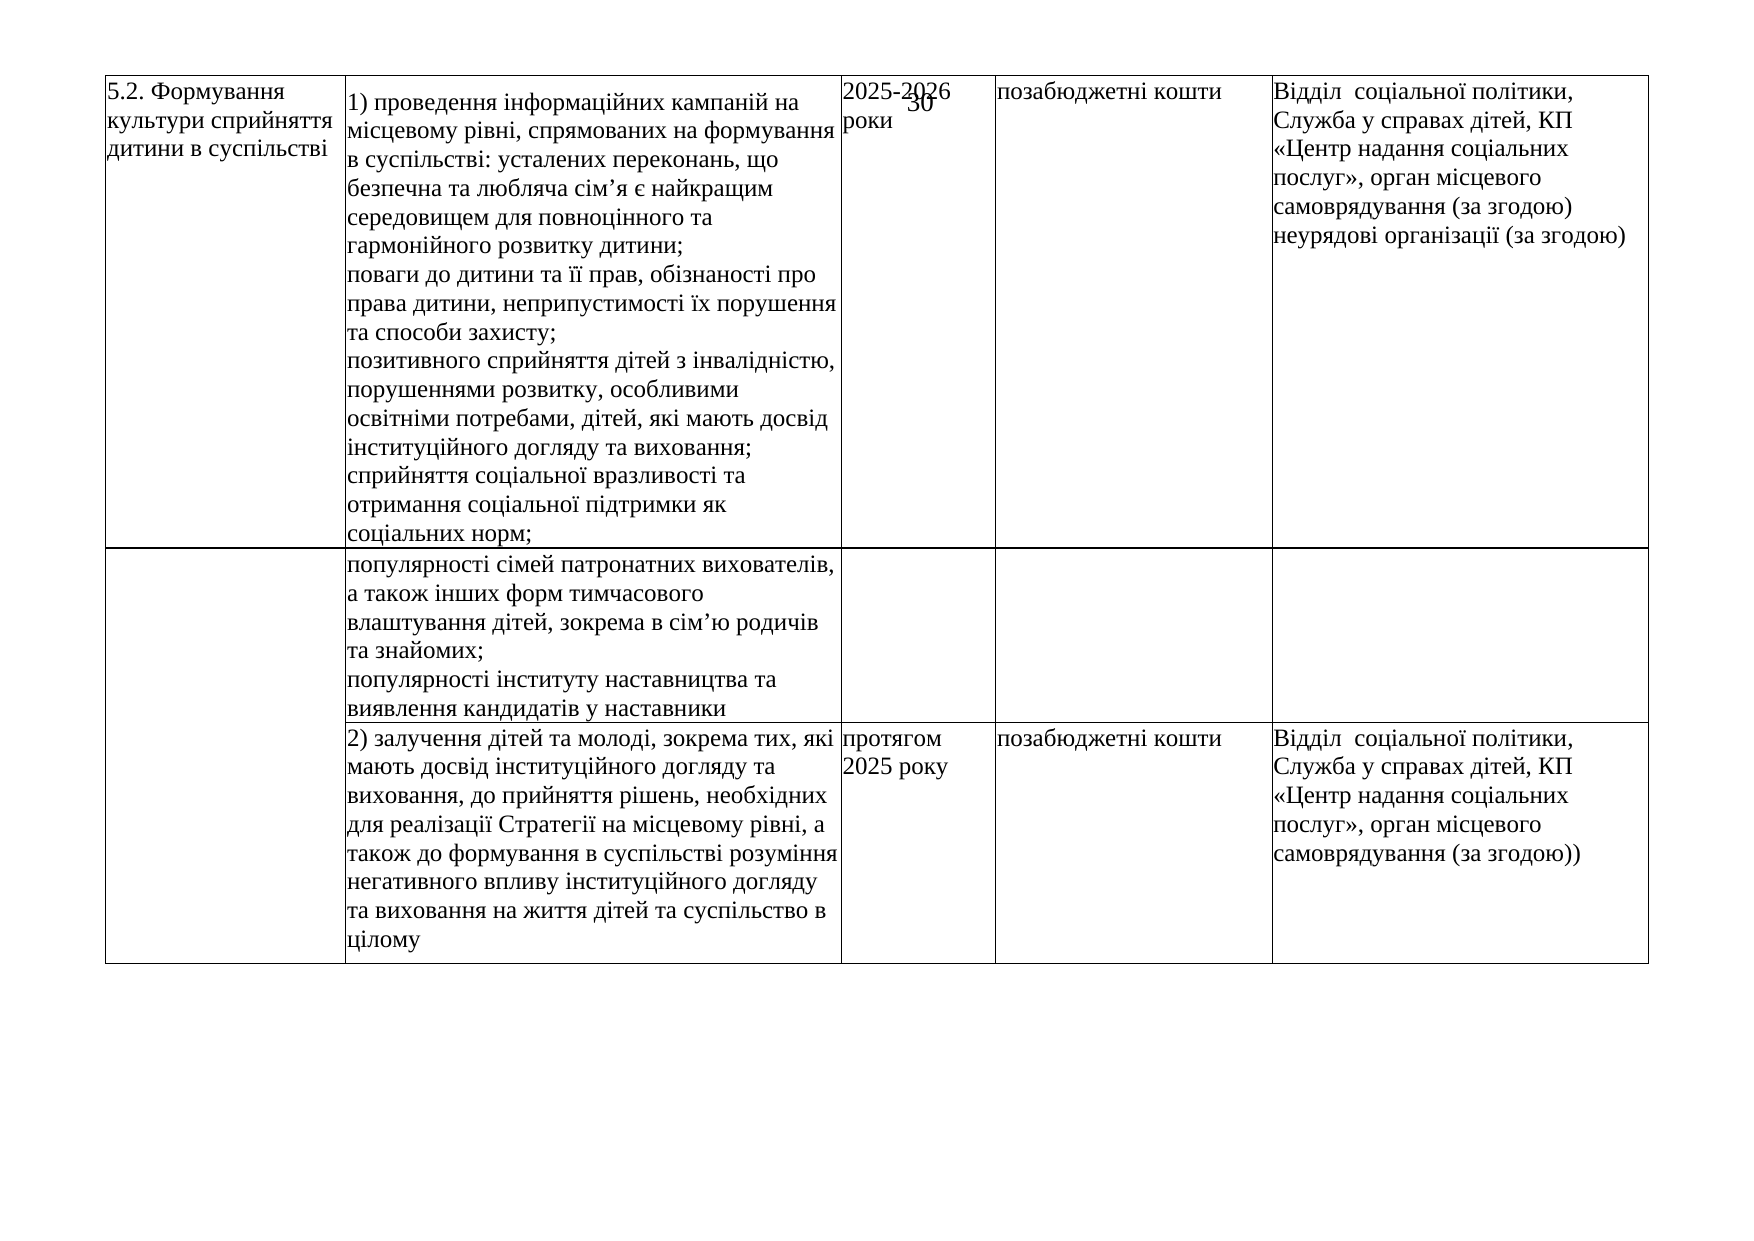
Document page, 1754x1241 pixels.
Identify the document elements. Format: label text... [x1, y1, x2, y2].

table_cell позабюджетні кошти [996, 76, 1272, 547]
table_cell 2025-2026 роки [842, 76, 995, 547]
table_cell 1) проведення інформаційних кампаній на місцевому рівні, спрямованих на формування в суспільстві: усталених переконань, що безпечна та любляча сім’я є найкращим середовищем для повноцінного та гармонійного розвитку дитини; поваги до дитини та її прав, обізнаності про права дитини, неприпустимості їх порушення та способи захисту; позитивного сприйняття дітей з інвалідністю, порушеннями розвитку, особливими освітніми потребами, дітей, які мають досвід інституційного догляду та виховання; сприйняття соціальної вразливості та отримання соціальної підтримки як соціальних норм; [346, 76, 841, 547]
table_cell 5.2. Формування культури сприйняття дитини в суспільстві [106, 76, 345, 547]
table_cell позабюджетні кошти [996, 723, 1272, 963]
table_header [1273, 549, 1648, 722]
table_cell 2) залучення дітей та молоді, зокрема тих, які мають досвід інституційного догляду та виховання, до прийняття рішень, необхідних для реалізації Стратегії на місцевому рівні, а також до формування в суспільстві розуміння негативного впливу інституційного догляду та виховання на життя дітей та суспільство в цілому [346, 723, 841, 963]
table_header популярності сімей патронатних вихователів, а також інших форм тимчасового влаштування дітей, зокрема в сім’ю родичів та знайомих; популярності інституту наставництва та виявлення кандидатів у наставники [346, 549, 841, 722]
table_cell протягом 2025 року [842, 723, 995, 963]
table_header [842, 549, 995, 722]
table_cell Відділ соціальної політики, Служба у справах дітей, КП «Центр надання соціальних послуг», орган місцевого самоврядування (за згодою)) [1273, 723, 1648, 963]
table_header [106, 549, 345, 963]
table_cell Відділ соціальної політики, Служба у справах дітей, КП «Центр надання соціальних послуг», орган місцевого самоврядування (за згодою) неурядові організації (за згодою) [1273, 76, 1648, 547]
table_header [996, 549, 1272, 722]
